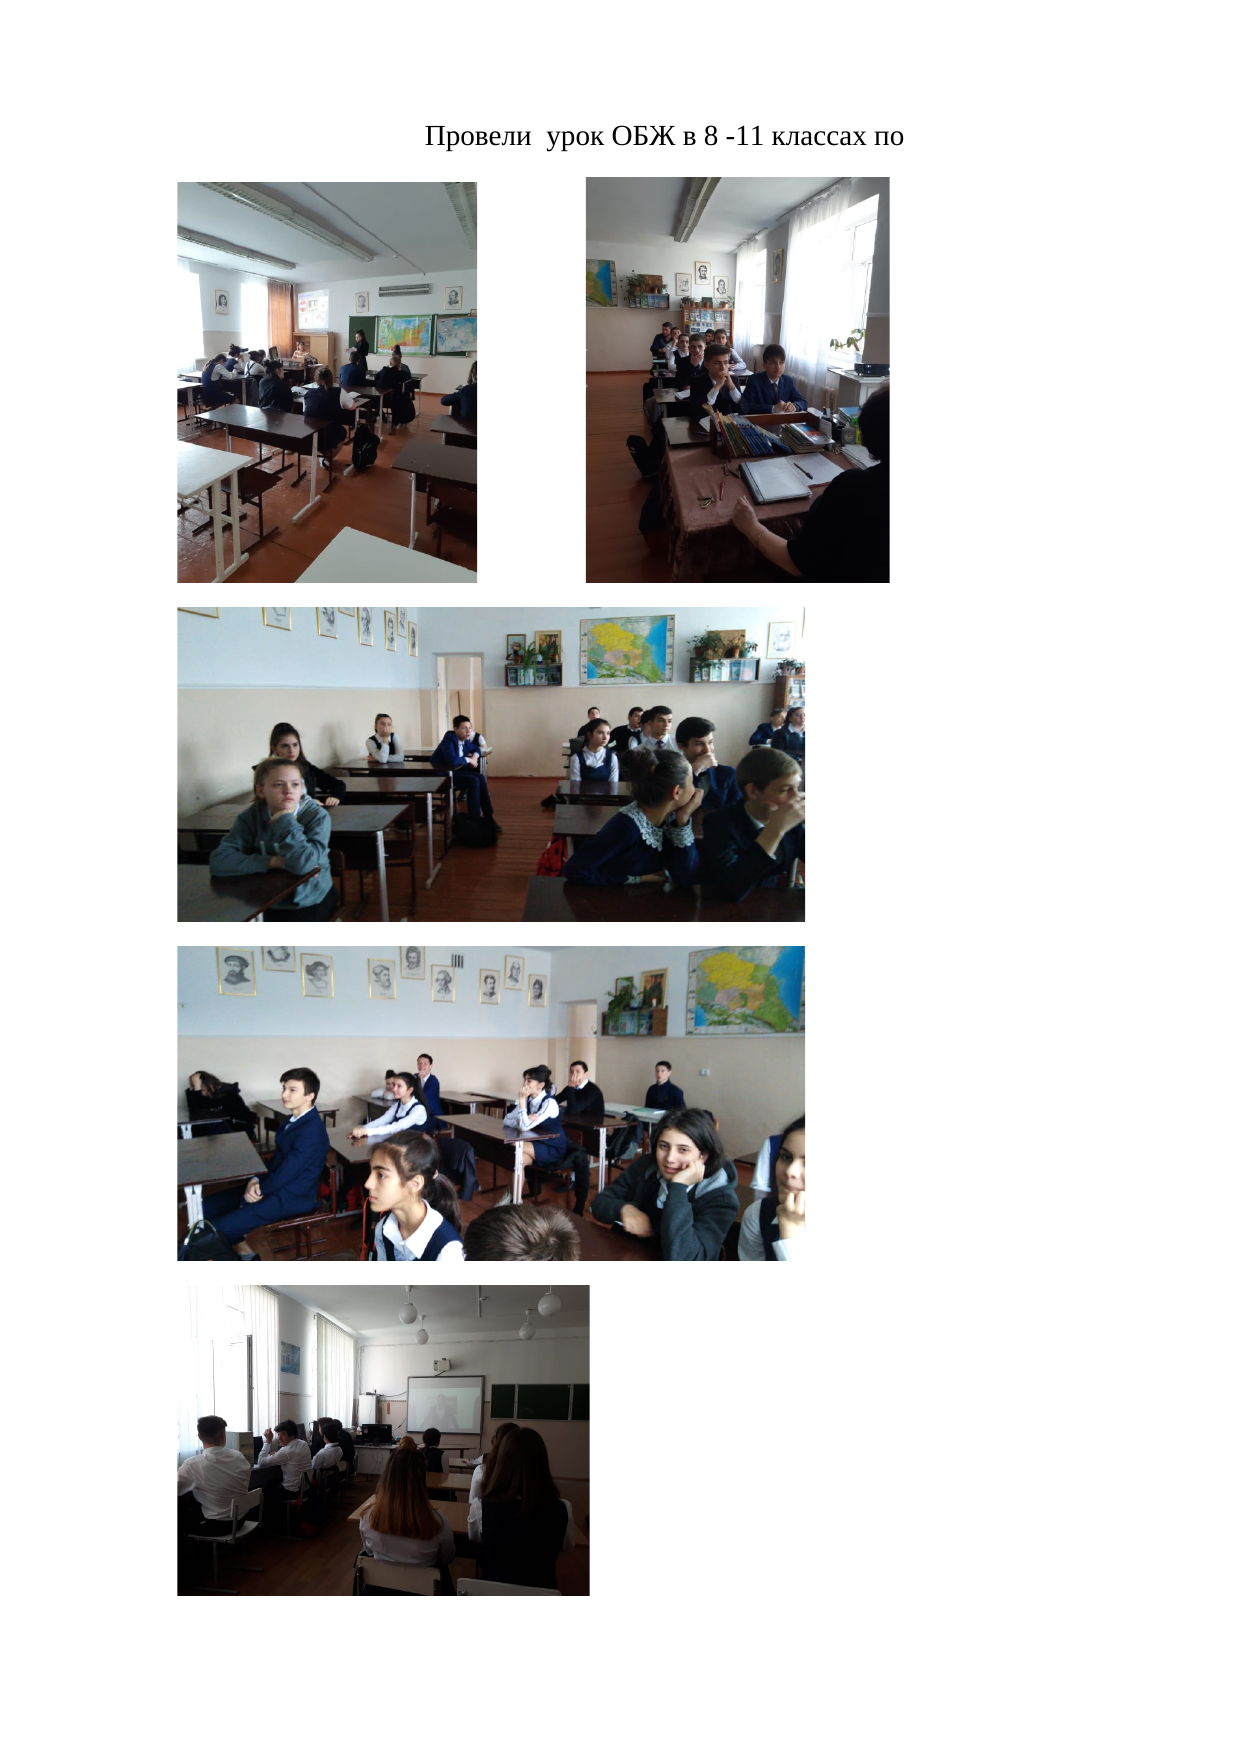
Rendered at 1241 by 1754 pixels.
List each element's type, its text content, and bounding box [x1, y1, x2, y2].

picture [177, 946, 806, 1261]
picture [177, 607, 806, 922]
picture [177, 1285, 590, 1596]
picture [585, 177, 890, 583]
picture [177, 182, 478, 583]
text Провели урок ОБЖ в 8 -11 классах по [177, 118, 1152, 152]
